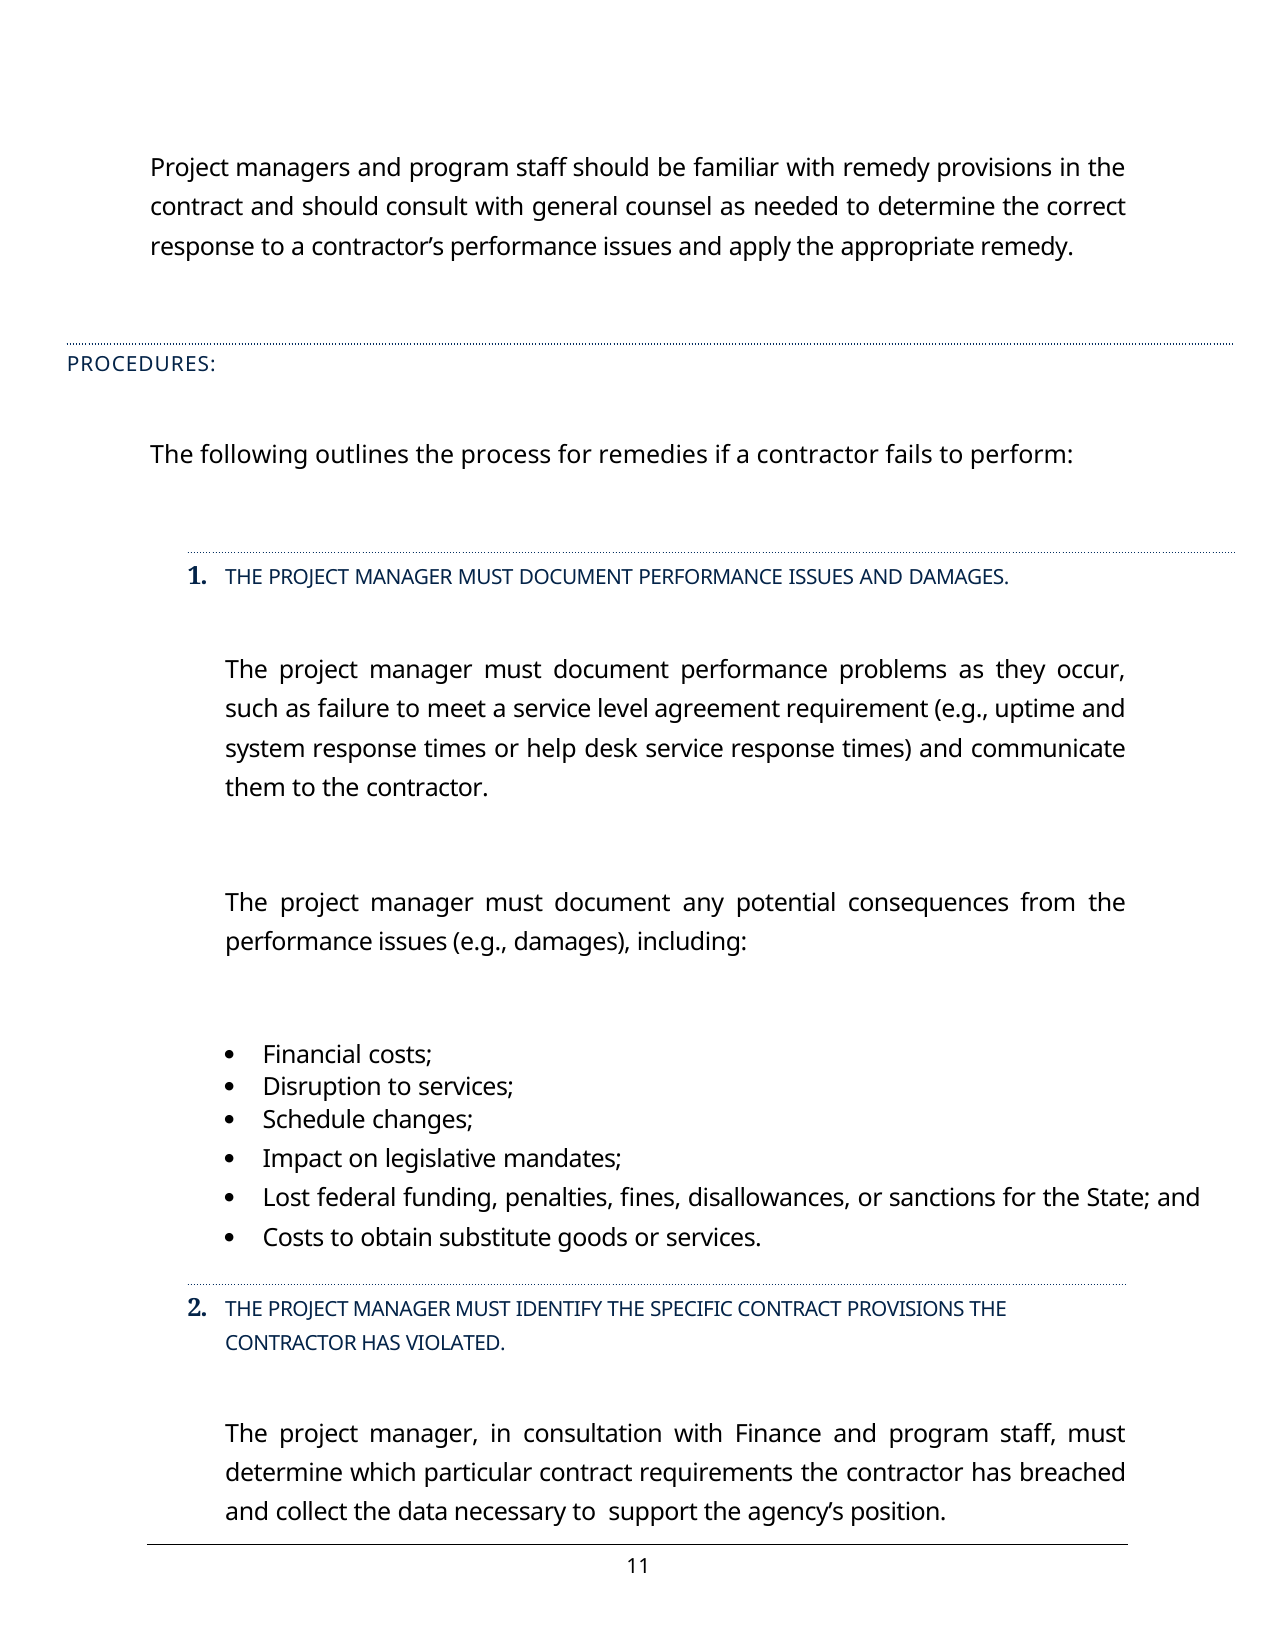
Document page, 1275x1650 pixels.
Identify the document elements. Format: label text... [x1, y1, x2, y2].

list Impact on legislative mandates; [225, 1141, 1235, 1175]
text The project manager, in consultation with Finance and program staff, must determine which particular contract requirements the contractor has breached and collect the data necessary to support the agency’s position. [225, 1416, 1126, 1528]
text The project manager must document any potential consequences from the performance issues (e.g., damages), including: [225, 884, 1126, 958]
list Disruption to services; [225, 1070, 1235, 1102]
text Project managers and program staff should be familiar with remedy provisions in the contract and should consult with general counsel as needed to determine the correct response to a contractor’s performance issues and apply the appropriate remedy. [150, 150, 1126, 262]
text The project manager must document performance problems as they occur, such as failure to meet a service level agreement requirement (e.g., uptime and system response times or help desk service response times) and communicate them to the contractor. [225, 652, 1126, 803]
list Costs to obtain substitute goods or services. [225, 1219, 1235, 1253]
list Schedule changes; [225, 1102, 1235, 1136]
subtitle The project manager must document performance issues and damages. [187, 552, 1235, 592]
subtitle The project manager must identify the specific contract provisions the contractor has violated. [187, 1284, 1126, 1356]
text The following outlines the process for remedies if a contractor fails to perform: [150, 437, 1235, 471]
list Financial costs; [225, 1039, 1235, 1070]
subtitle Procedures: [67, 343, 1235, 377]
list Lost federal funding, penalties, fines, disallowances, or sanctions for the State; and [225, 1180, 1235, 1214]
